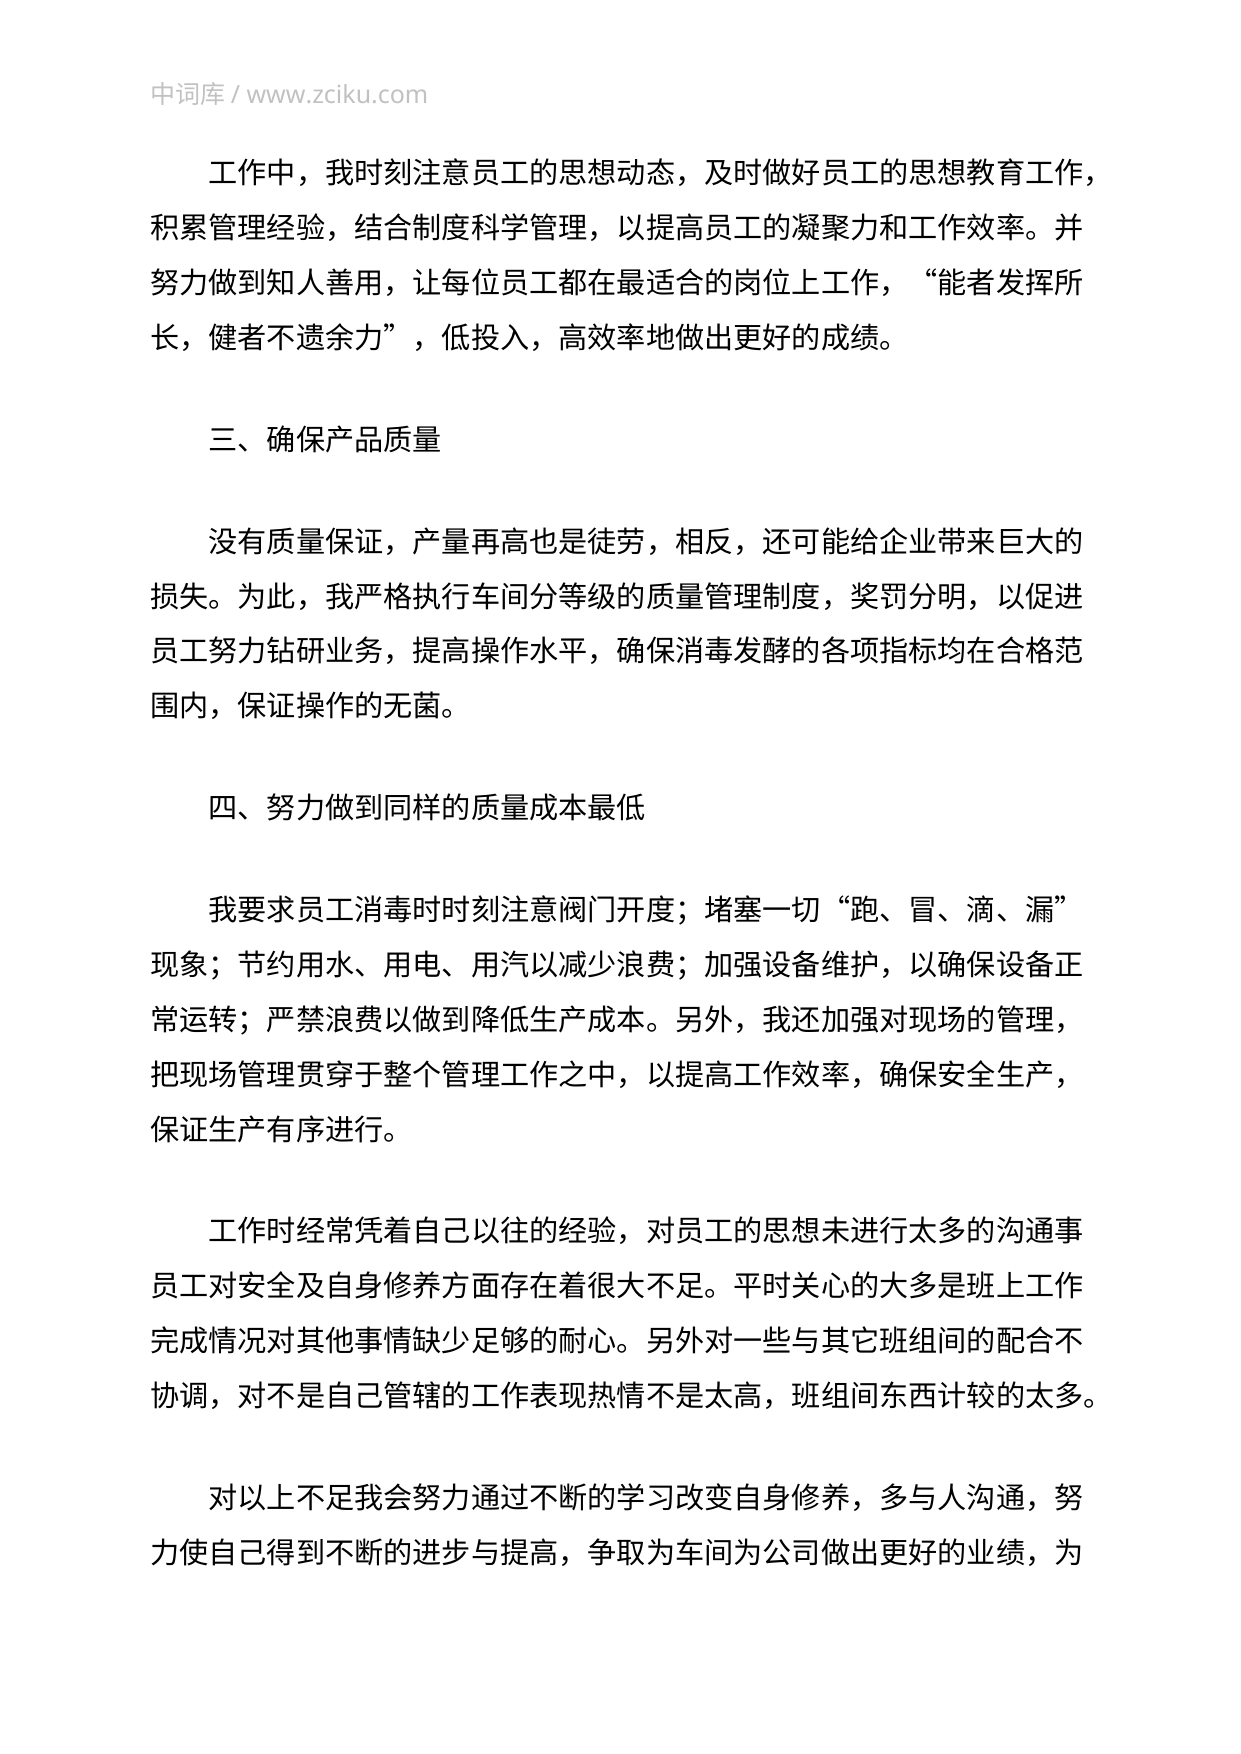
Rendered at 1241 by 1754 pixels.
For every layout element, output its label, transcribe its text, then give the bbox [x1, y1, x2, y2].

text 没有质量保证，产量再高也是徒劳，相反，还可能给企业带来巨大的损失。为此，我严格执行车间分等级的质量管理制度，奖罚分明，以促进员工努力钻研业务，提高操作水平，确保消毒发酵的各项指标均在合格范围内，保证操作的无菌。 [150, 518, 1090, 725]
text 工作中，我时刻注意员工的思想动态，及时做好员工的思想教育工作，积累管理经验，结合制度科学管理，以提高员工的凝聚力和工作效率。并努力做到知人善用，让每位员工都在最适合的岗位上工作，“能者发挥所长，健者不遗余力”，低投入，高效率地做出更好的成绩。 [150, 150, 1090, 357]
text 工作时经常凭着自己以往的经验，对员工的思想未进行太多的沟通事员工对安全及自身修养方面存在着很大不足。平时关心的大多是班上工作完成情况对其他事情缺少足够的耐心。另外对一些与其它班组间的配合不协调，对不是自己管辖的工作表现热情不是太高，班组间东西计较的太多。 [150, 1208, 1090, 1415]
text 三、确保产品质量 [150, 416, 1090, 459]
text 我要求员工消毒时时刻注意阀门开度；堵塞一切“跑、冒、滴、漏”现象；节约用水、用电、用汽以减少浪费；加强设备维护，以确保设备正常运转；严禁浪费以做到降低生产成本。另外，我还加强对现场的管理，把现场管理贯穿于整个管理工作之中，以提高工作效率，确保安全生产，保证生产有序进行。 [150, 886, 1090, 1148]
text 四、努力做到同样的质量成本最低 [150, 785, 1090, 827]
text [150, 1474, 1090, 1571]
